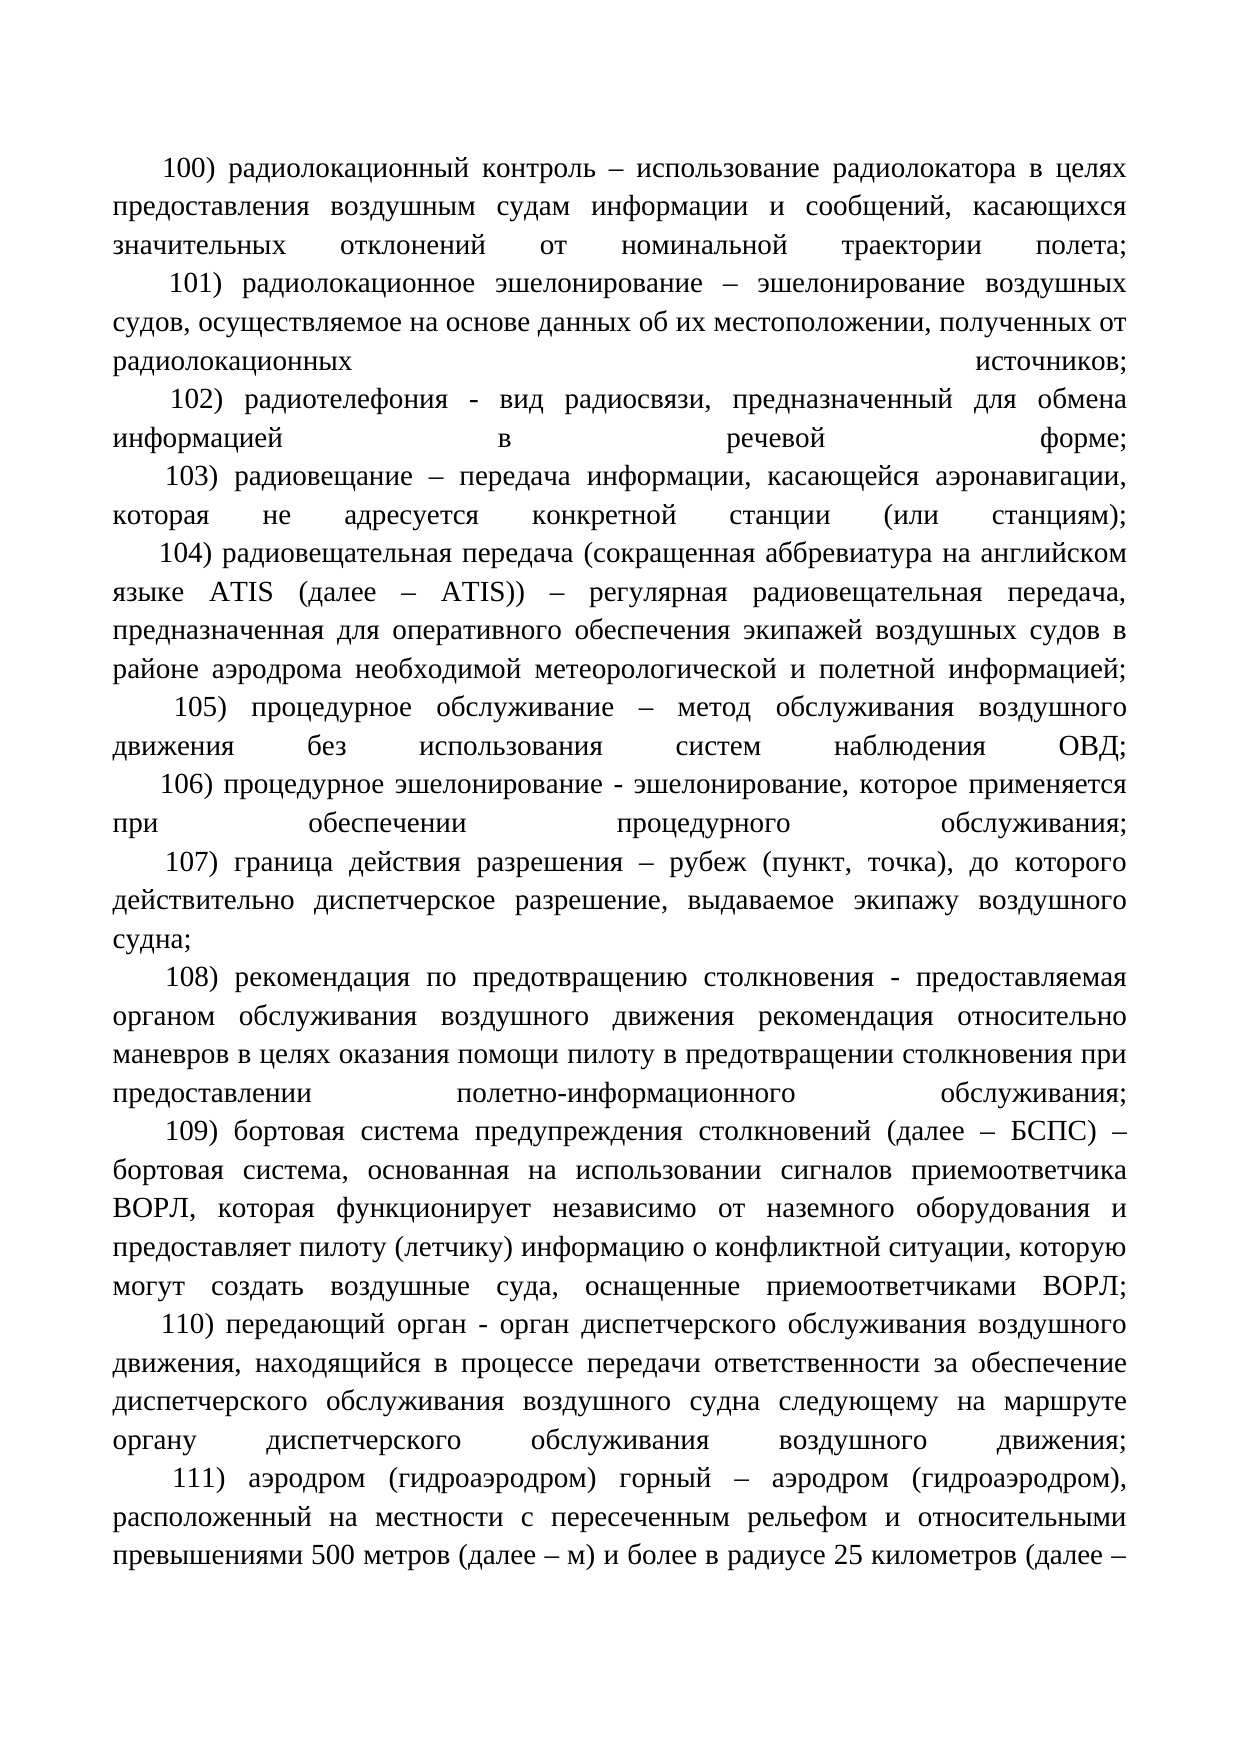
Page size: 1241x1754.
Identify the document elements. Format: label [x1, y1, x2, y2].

text [112, 150, 1128, 1571]
